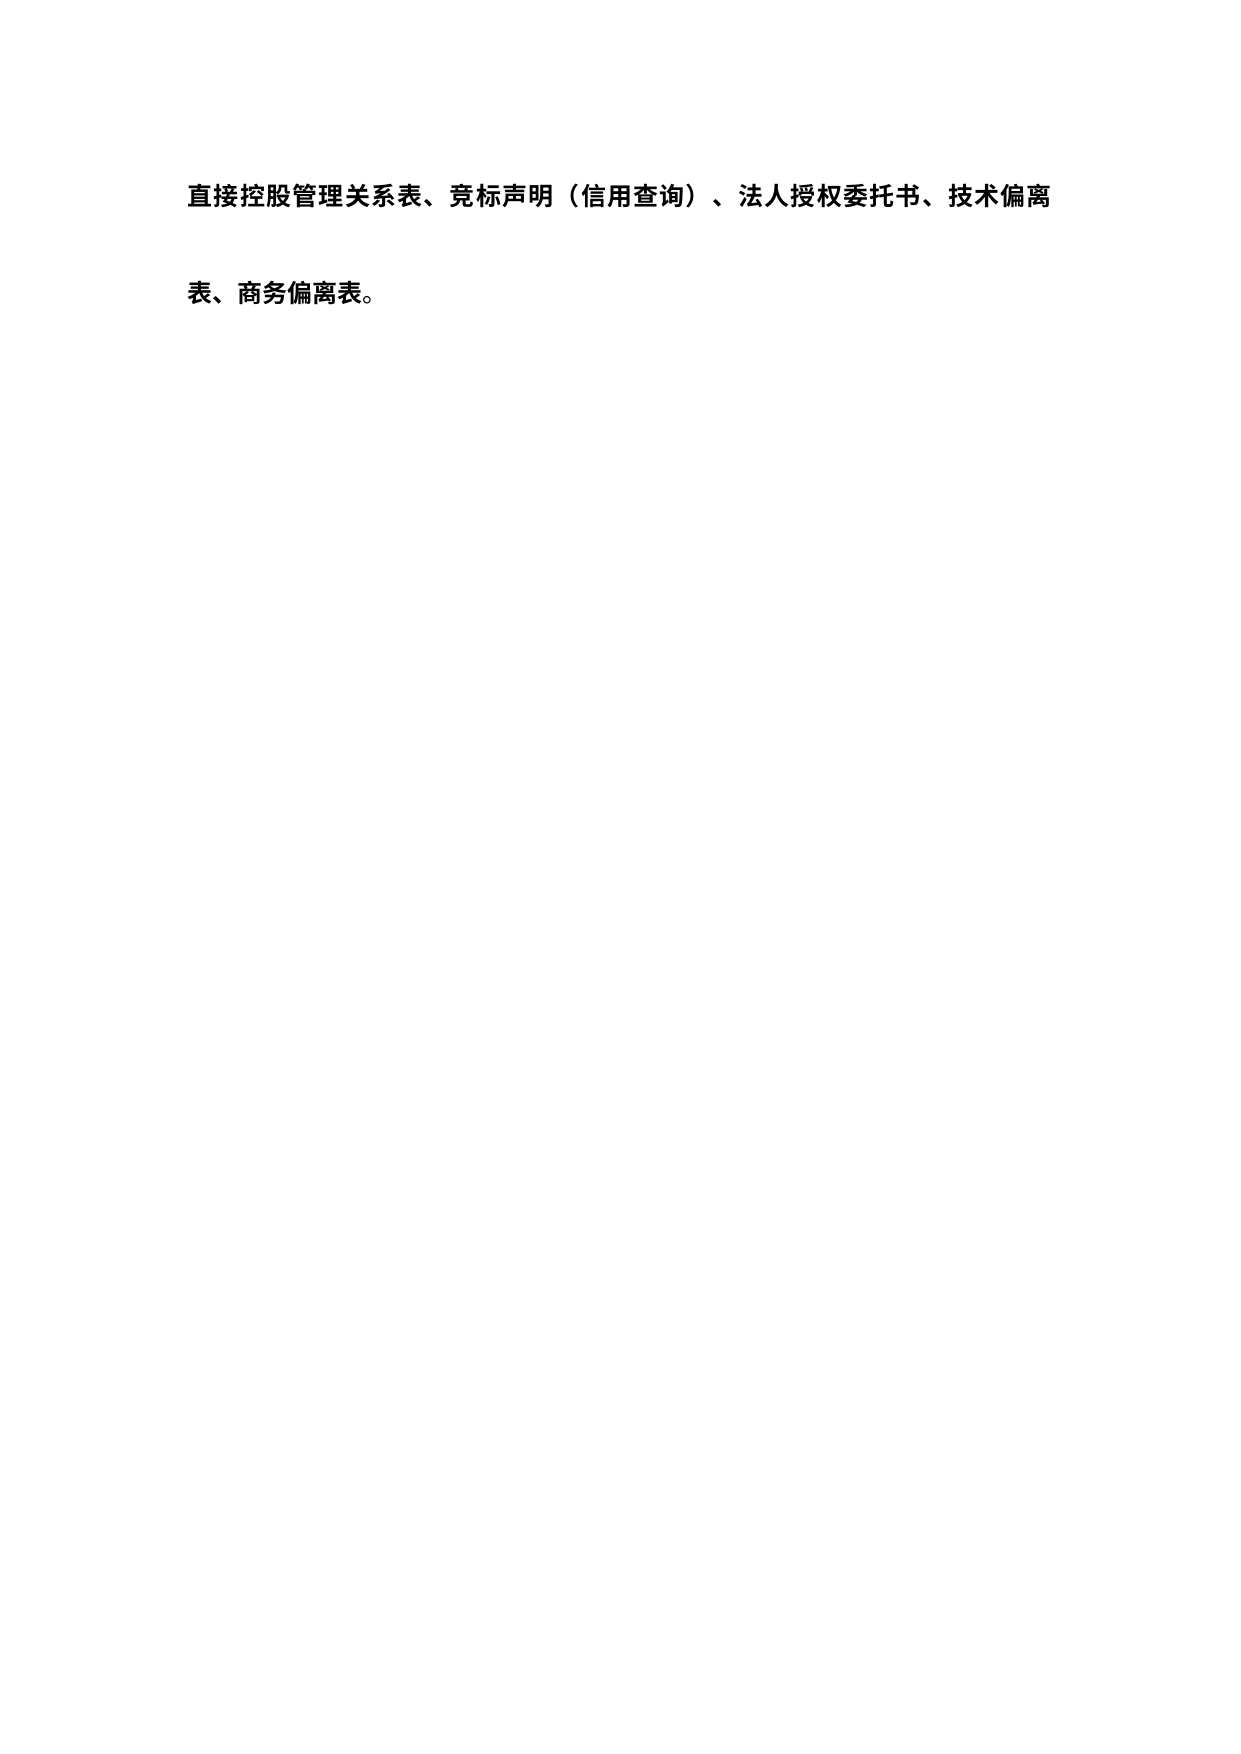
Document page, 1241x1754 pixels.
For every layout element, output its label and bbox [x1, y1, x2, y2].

text [187, 162, 1053, 324]
